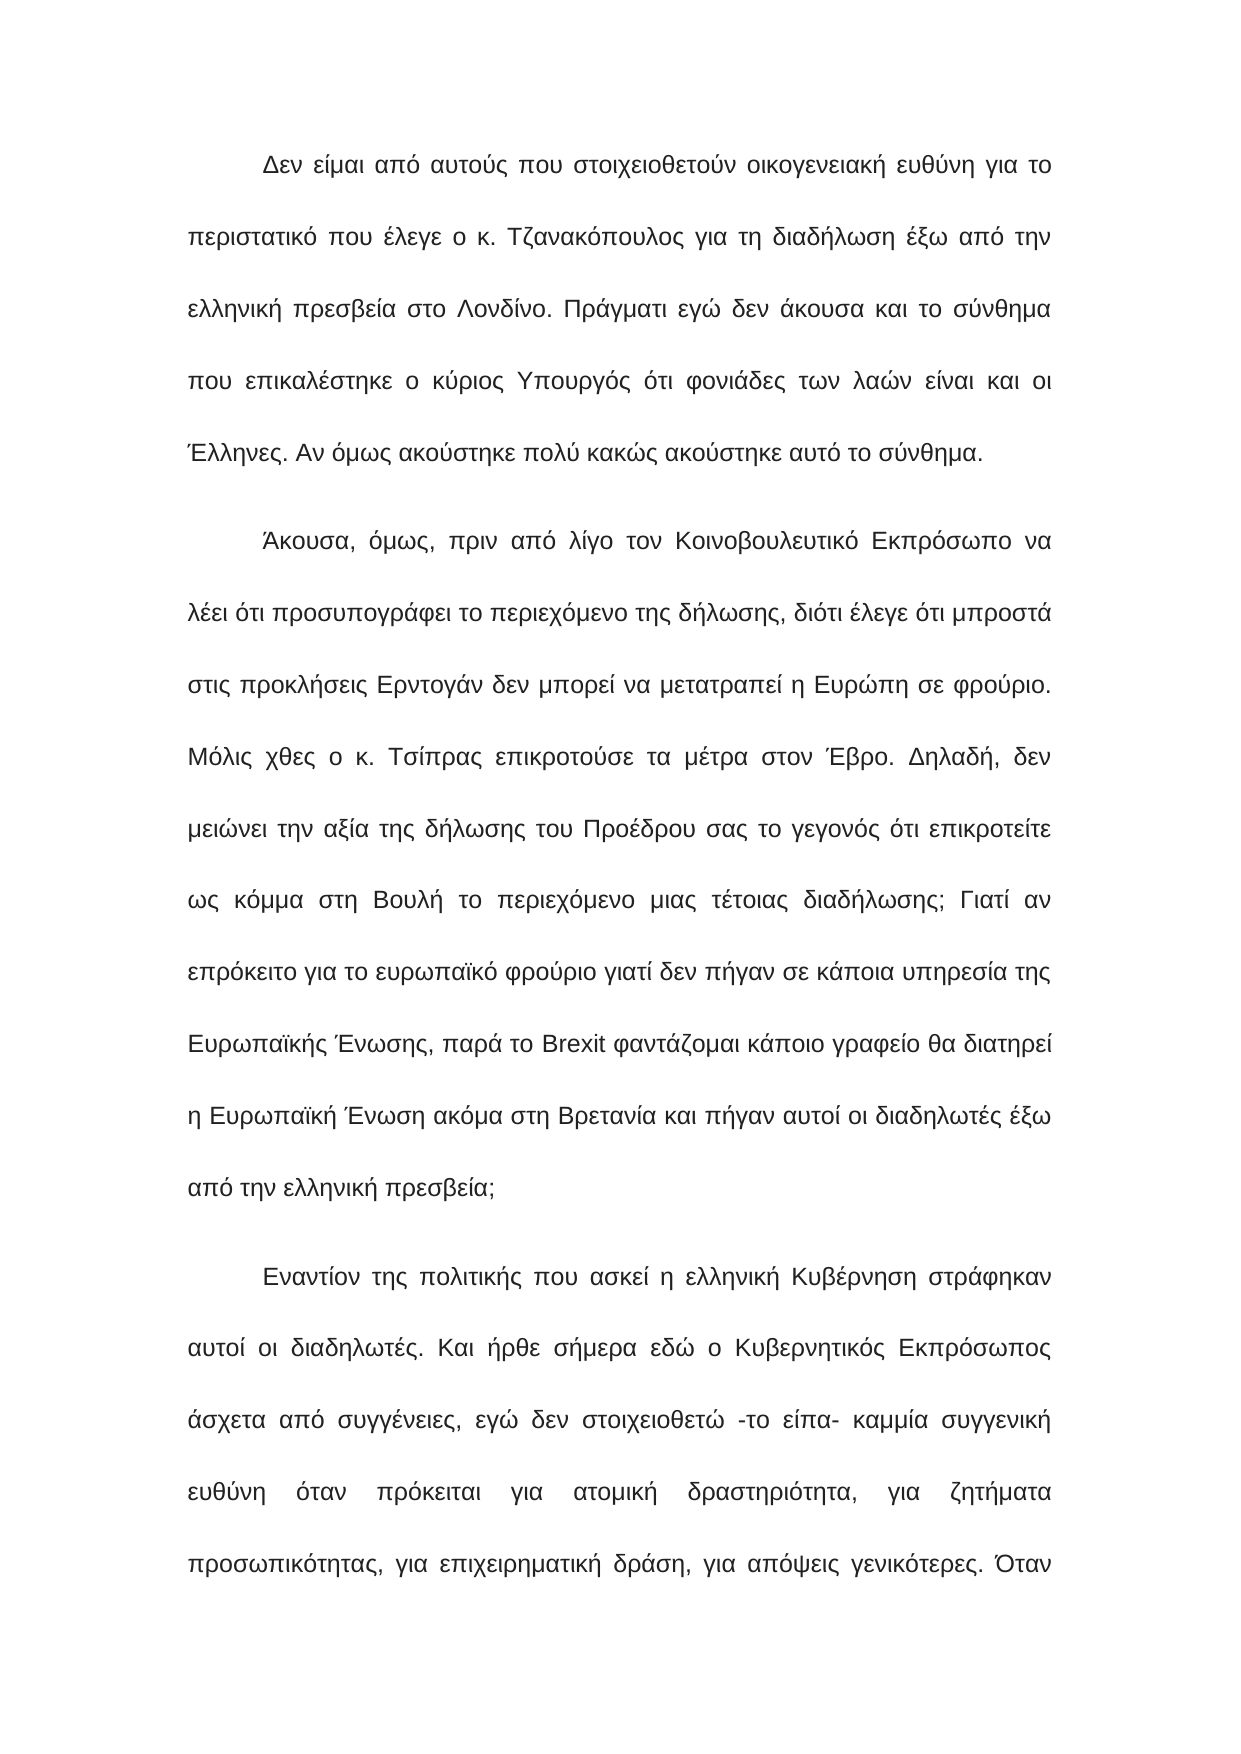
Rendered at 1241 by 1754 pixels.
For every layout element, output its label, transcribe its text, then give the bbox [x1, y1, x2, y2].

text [187, 1261, 1053, 1578]
text Άκουσα, όμως, πριν από λίγο τον Κοινοβουλευτικό Εκπρόσωπο να λέει ότι προσυπογράφει το περιεχόμενο της δήλωσης, διότι έλεγε ότι μπροστά στις προκλήσεις Ερντογάν δεν μπορεί να μετατραπεί η Ευρώπη σε φρούριο. Μόλις χθες ο κ. Τσίπρας επικροτούσε τα μέτρα στον Έβρο. Δηλαδή, δεν μειώνει την αξία της δήλωσης του Προέδρου σας το γεγονός ότι επικροτείτε ως κόμμα στη Βουλή το περιεχόμενο μιας τέτοιας διαδήλωσης; Γιατί αν επρόκειτο για το ευρωπαϊκό φρούριο γιατί δεν πήγαν σε κάποια υπηρεσία της Ευρωπαϊκής Ένωσης, παρά το Brexit φαντάζομαι κάποιο γραφείο θα διατηρεί η Ευρωπαϊκή Ένωση ακόμα στη Βρετανία και πήγαν αυτοί οι διαδηλωτές έξω από την ελληνική πρεσβεία; [187, 526, 1053, 620]
text Δεν είμαι από αυτούς που στοιχειοθετούν οικογενειακή ευθύνη για το περιστατικό που έλεγε ο κ. Τζανακόπουλος για τη διαδήλωση έξω από την ελληνική πρεσβεία στο Λονδίνο. Πράγματι εγώ δεν άκουσα και το σύνθημα που επικαλέστηκε ο κύριος Υπουργός ότι φονιάδες των λαών είναι και οι Έλληνες. Αν όμως ακούστηκε πολύ κακώς ακούστηκε αυτό το σύνθημα. [187, 150, 1053, 466]
text Άκουσα, όμως, πριν από λίγο τον Κοινοβουλευτικό Εκπρόσωπο να λέει ότι προσυπογράφει το περιεχόμενο της δήλωσης, διότι έλεγε ότι μπροστά στις προκλήσεις Ερντογάν δεν μπορεί να μετατραπεί η Ευρώπη σε φρούριο. Μόλις χθες ο κ. Τσίπρας επικροτούσε τα μέτρα στον Έβρο. Δηλαδή, δεν μειώνει την αξία της δήλωσης του Προέδρου σας το γεγονός ότι επικροτείτε ως κόμμα στη Βουλή το περιεχόμενο μιας τέτοιας διαδήλωσης; Γιατί αν επρόκειτο για το ευρωπαϊκό φρούριο γιατί δεν πήγαν σε κάποια υπηρεσία της Ευρωπαϊκής Ένωσης, παρά το Brexit φαντάζομαι κάποιο γραφείο θα διατηρεί η Ευρωπαϊκή Ένωση ακόμα στη Βρετανία και πήγαν αυτοί οι διαδηλωτές έξω από την ελληνική πρεσβεία; [187, 621, 1053, 1202]
